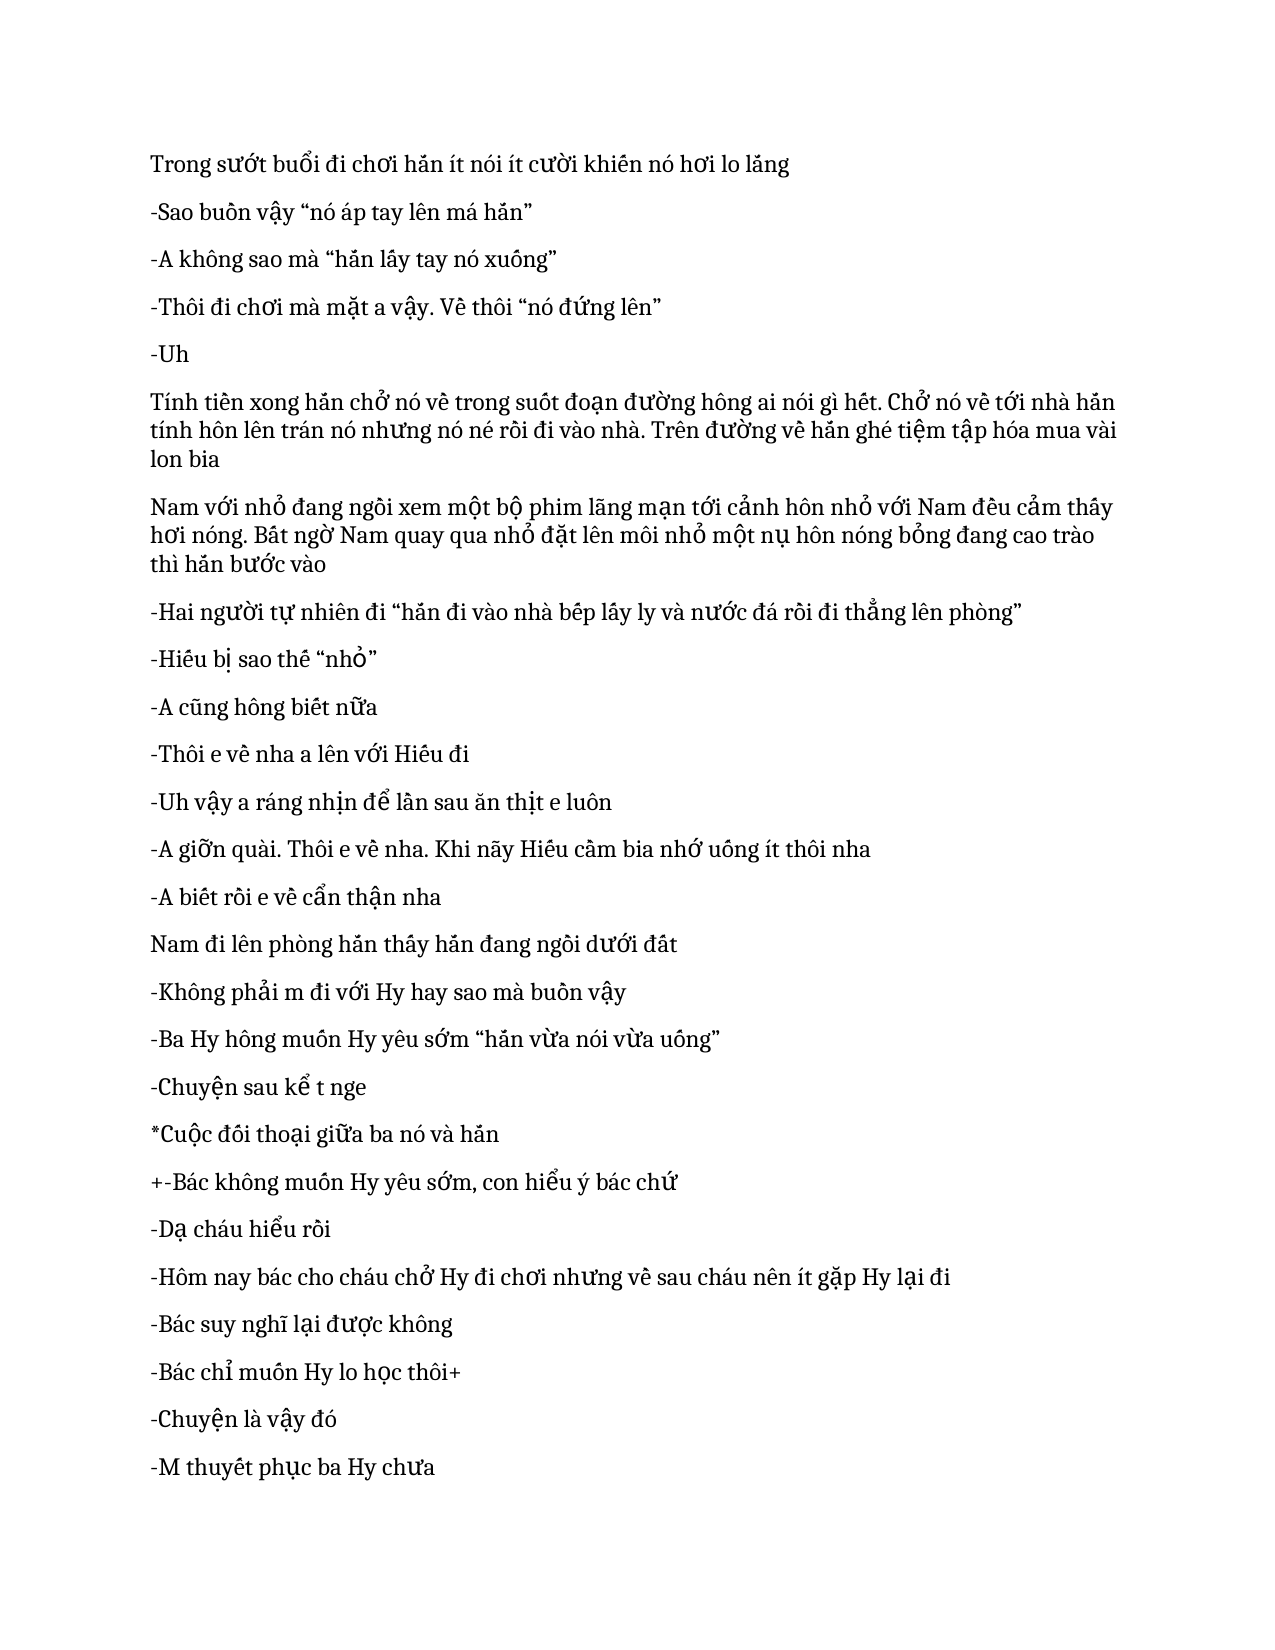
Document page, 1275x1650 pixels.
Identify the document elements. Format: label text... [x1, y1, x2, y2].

text -A giỡn quài. Thôi e về nha. Khi nãy Hiếu cầm bia nhớ uống ít thôi nha [150, 835, 1125, 864]
text -Sao buồn vậy “nó áp tay lên má hắn” [150, 197, 1125, 226]
text -Thôi đi chơi mà mặt a vậy. Về thôi “nó đứng lên” [150, 292, 1125, 321]
text -Không phải m đi với Hy hay sao mà buồn vậy [150, 977, 1125, 1006]
text -Chuyện sau kể t nge [150, 1072, 1125, 1101]
text -Hai người tự nhiên đi “hắn đi vào nhà bếp lấy ly và nước đá rồi đi thẳng lên phòng” [150, 597, 1125, 626]
text -Uh [150, 340, 1125, 369]
text -Dạ cháu hiểu rồi [150, 1215, 1125, 1244]
text -A không sao mà “hắn lấy tay nó xuống” [150, 245, 1125, 274]
text -Bác suy nghĩ lại được không [150, 1310, 1125, 1339]
text -Chuyện là vậy đó [150, 1405, 1125, 1434]
text -Hôm nay bác cho cháu chở Hy đi chơi nhưng về sau cháu nên ít gặp Hy lại đi [150, 1262, 1125, 1291]
text *Cuộc đối thoại giữa ba nó và hắn [150, 1120, 1125, 1149]
text Trong sướt buổi đi chơi hắn ít nói ít cười khiến nó hơi lo lắng [150, 150, 1125, 179]
text +-Bác không muốn Hy yêu sớm, con hiểu ý bác chứ [150, 1167, 1125, 1196]
text Nam đi lên phòng hắn thấy hắn đang ngồi dưới đất [150, 930, 1125, 959]
text -Ba Hy hông muốn Hy yêu sớm “hắn vừa nói vừa uống” [150, 1025, 1125, 1054]
text Nam với nhỏ đang ngồi xem một bộ phim lãng mạn tới cảnh hôn nhỏ với Nam đều cảm thấy hơi nóng. Bất ngờ Nam quay qua nhỏ đặt lên môi nhỏ một nụ hôn nóng bỏng đang cao trào thì hắn bước vào [150, 492, 1125, 579]
text -M thuyết phục ba Hy chưa [150, 1452, 1125, 1481]
text -A biết rồi e về cẩn thận nha [150, 882, 1125, 911]
text -Bác chỉ muốn Hy lo học thôi+ [150, 1357, 1125, 1386]
text -Thôi e về nha a lên với Hiếu đi [150, 740, 1125, 769]
text -Hiếu bị sao thế “nhỏ” [150, 645, 1125, 674]
text -Uh vậy a ráng nhịn để lần sau ăn thịt e luôn [150, 787, 1125, 816]
text -A cũng hông biết nữa [150, 692, 1125, 721]
text Tính tiền xong hắn chở nó về trong suốt đoạn đường hông ai nói gì hết. Chở nó về tới nhà hắn tính hôn lên trán nó nhưng nó né rồi đi vào nhà. Trên đường về hắn ghé tiệm tập hóa mua vài lon bia [150, 387, 1125, 474]
